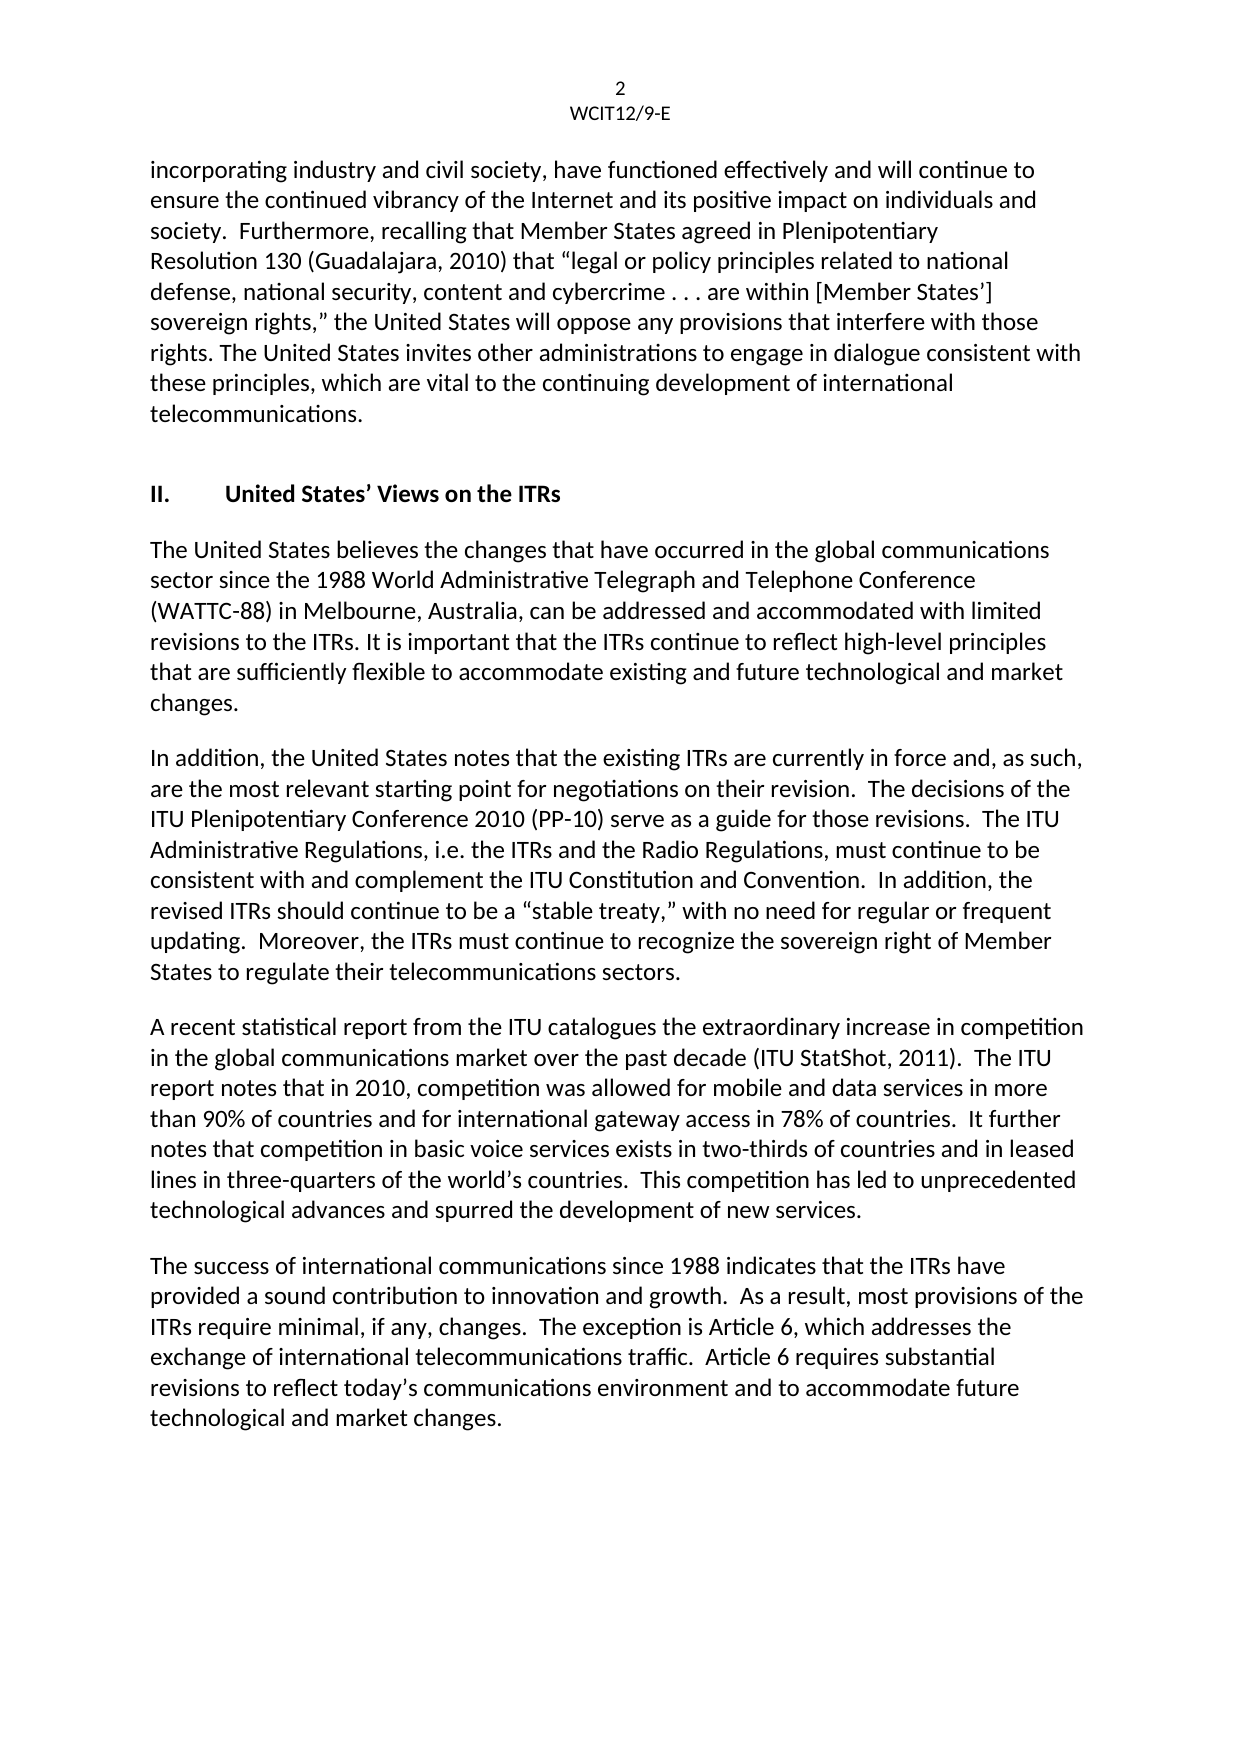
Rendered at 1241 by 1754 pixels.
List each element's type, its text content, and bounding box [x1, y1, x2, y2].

text The United States believes the changes that have occurred in the global communications sector since the 1988 World Administrative Telegraph and Telephone Conference (WATTC-88) in Melbourne, Australia, can be addressed and accommodated with limited revisions to the ITRs. It is important that the ITRs continue to reflect high-level principles that are sufficiently flexible to accommodate existing and future technological and market changes. [150, 534, 1090, 717]
text In addition, the United States notes that the existing ITRs are currently in force and, as such, are the most relevant starting point for negotiations on their revision. The decisions of the ITU Plenipotentiary Conference 2010 (PP-10) serve as a guide for those revisions. The ITU Administrative Regulations, i.e. the ITRs and the Radio Regulations, must continue to be consistent with and complement the ITU Constitution and Convention. In addition, the revised ITRs should continue to be a “stable treaty,” with no need for regular or frequent updating. Moreover, the ITRs must continue to recognize the sovereign right of Member States to regulate their telecommunications sectors. [150, 742, 1090, 986]
text A recent statistical report from the ITU catalogues the extraordinary increase in competition in the global communications market over the past decade (ITU StatShot, 2011). The ITU report notes that in 2010, competition was allowed for mobile and data services in more than 90% of countries and for international gateway access in 78% of countries. It further notes that competition in basic voice services exists in two-thirds of countries and in leased lines in three-quarters of the world’s countries. This competition has led to unprecedented technological advances and spurred the development of new services. [150, 1011, 1090, 1225]
text The success of international communications since 1988 indicates that the ITRs have provided a sound contribution to innovation and growth. As a result, most provisions of the ITRs require minimal, if any, changes. The exception is Article 6, which addresses the exchange of international telecommunications traffic. Article 6 requires substantial revisions to reflect today’s communications environment and to accommodate future technological and market changes. [150, 1250, 1090, 1433]
text II. United States’ Views on the ITRs [150, 478, 1090, 509]
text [150, 154, 1090, 428]
